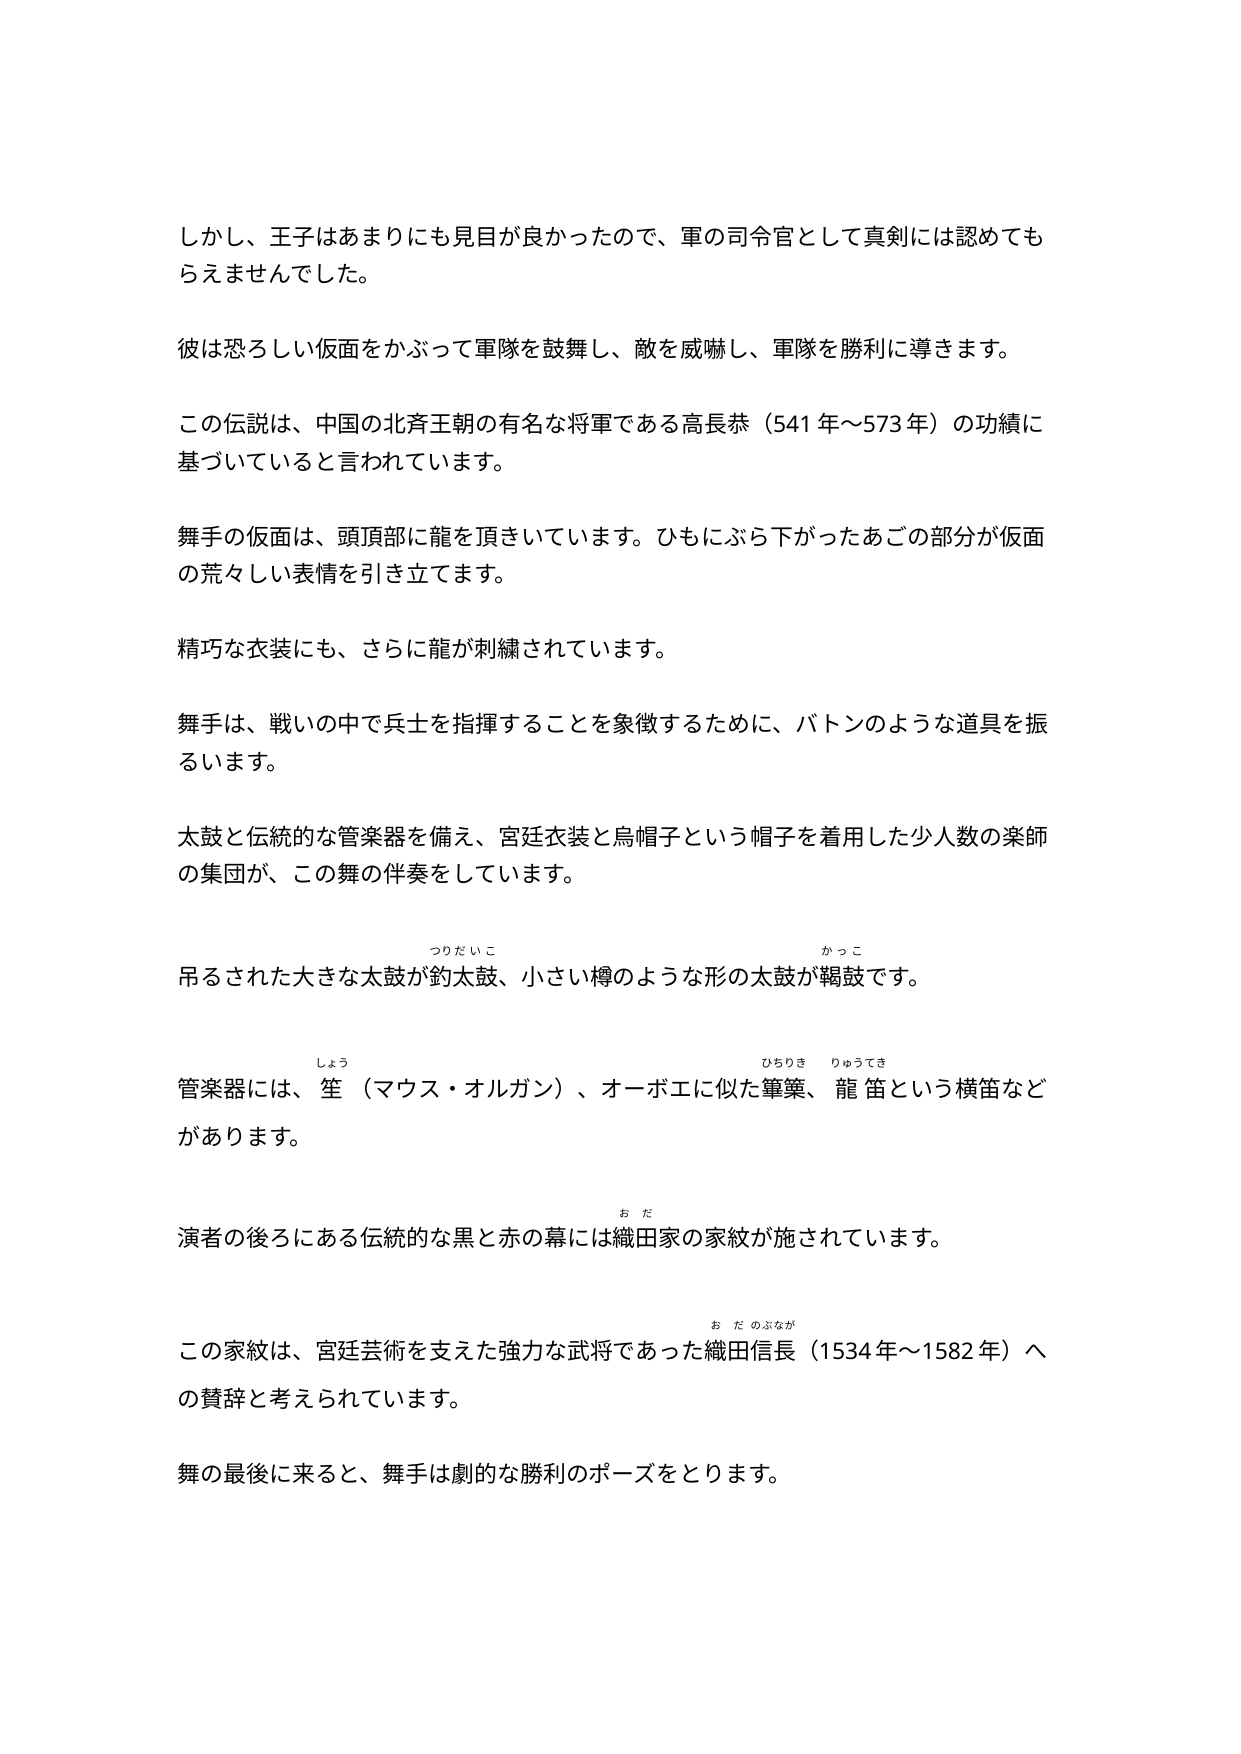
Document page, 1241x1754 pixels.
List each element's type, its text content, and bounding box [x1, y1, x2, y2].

text 彼は恐ろしい仮面をかぶって軍隊を鼓舞し、敵を威嚇し、軍隊を勝利に導きます。 [177, 329, 1063, 367]
text この伝説は、中国の北斉王朝の有名な将軍である高長恭（541年～573年）の功績に基づいていると言われています。 [177, 404, 1063, 479]
text 舞手は、戦いの中で兵士を指揮することを象徴するために、バトンのような道具を振るいます。 [177, 704, 1063, 779]
text 演者の後ろにある伝統的な黒と赤の幕には家の家紋が施されています。 [177, 1192, 1063, 1267]
text 吊るされた大きな太鼓が、小さい樽のような形の太鼓がです。 [177, 929, 1063, 1004]
text 管楽器には、（マウス・オルガン）、オーボエに似た、という横笛などがあります。 [177, 1042, 1063, 1154]
text 太鼓と伝統的な管楽器を備え、宮廷衣装と烏帽子という帽子を着用した少人数の楽師の集団が、この舞の伴奏をしています。 [177, 817, 1063, 892]
text この家紋は、宮廷芸術を支えた強力な武将であった（1534年～1582年）への賛辞と考えられています。 [177, 1304, 1063, 1417]
text しかし、王子はあまりにも見目が良かったので、軍の司令官として真剣には認めてもらえませんでした。 [177, 217, 1063, 292]
text 舞の最後に来ると、舞手は劇的な勝利のポーズをとります。 [177, 1454, 1063, 1492]
text 精巧な衣装にも、さらに龍が刺繍されています。 [177, 629, 1063, 667]
text 舞手の仮面は、頭頂部に龍を頂きいています。ひもにぶら下がったあごの部分が仮面の荒々しい表情を引き立てます。 [177, 517, 1063, 592]
